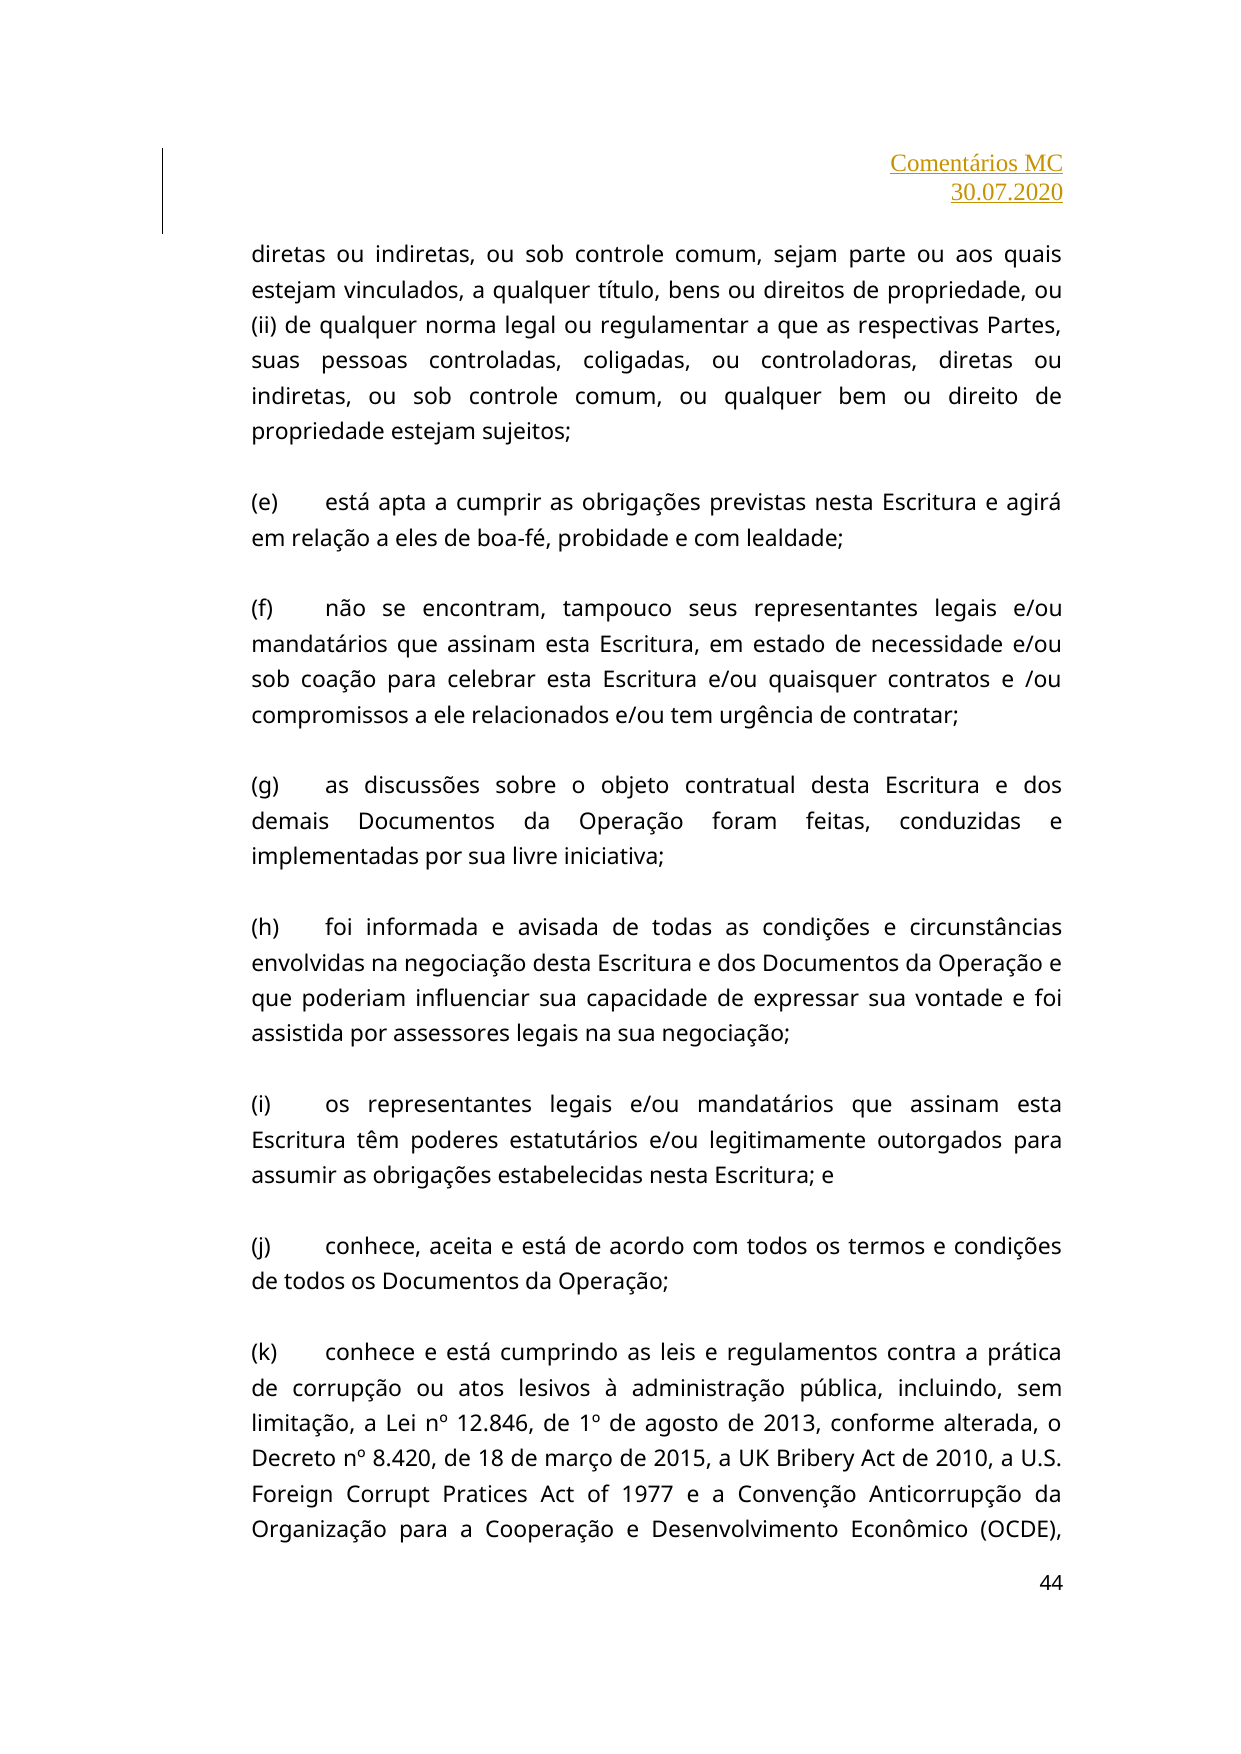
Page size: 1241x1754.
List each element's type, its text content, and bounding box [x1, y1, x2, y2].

text (h) foi informada e avisada de todas as condições e circunstâncias envolvidas na negociação desta Escritura e dos Documentos da Operação e que poderiam influenciar sua capacidade de expressar sua vontade e foi assistida por assessores legais na sua negociação; [251, 907, 1063, 1049]
list (j) conhece, aceita e está de acordo com todos os termos e condições de todos os Documentos da Operação; [251, 1226, 1063, 1297]
text (e) está apta a cumprir as obrigações previstas nesta Escritura e agirá em relação a eles de boa-fé, probidade e com lealdade; [251, 482, 1063, 553]
text (i) os representantes legais e/ou mandatários que assinam esta Escritura têm poderes estatutários e/ou legitimamente outorgados para assumir as obrigações estabelecidas nesta Escritura; e [251, 1084, 1063, 1191]
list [251, 1332, 1063, 1545]
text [251, 234, 1063, 447]
text (g) as discussões sobre o objeto contratual desta Escritura e dos demais Documentos da Operação foram feitas, conduzidas e implementadas por sua livre iniciativa; [251, 766, 1063, 872]
text (f) não se encontram, tampouco seus representantes legais e/ou mandatários que assinam esta Escritura, em estado de necessidade e/ou sob coação para celebrar esta Escritura e/ou quaisquer contratos e /ou compromissos a ele relacionados e/ou tem urgência de contratar; [251, 588, 1063, 730]
